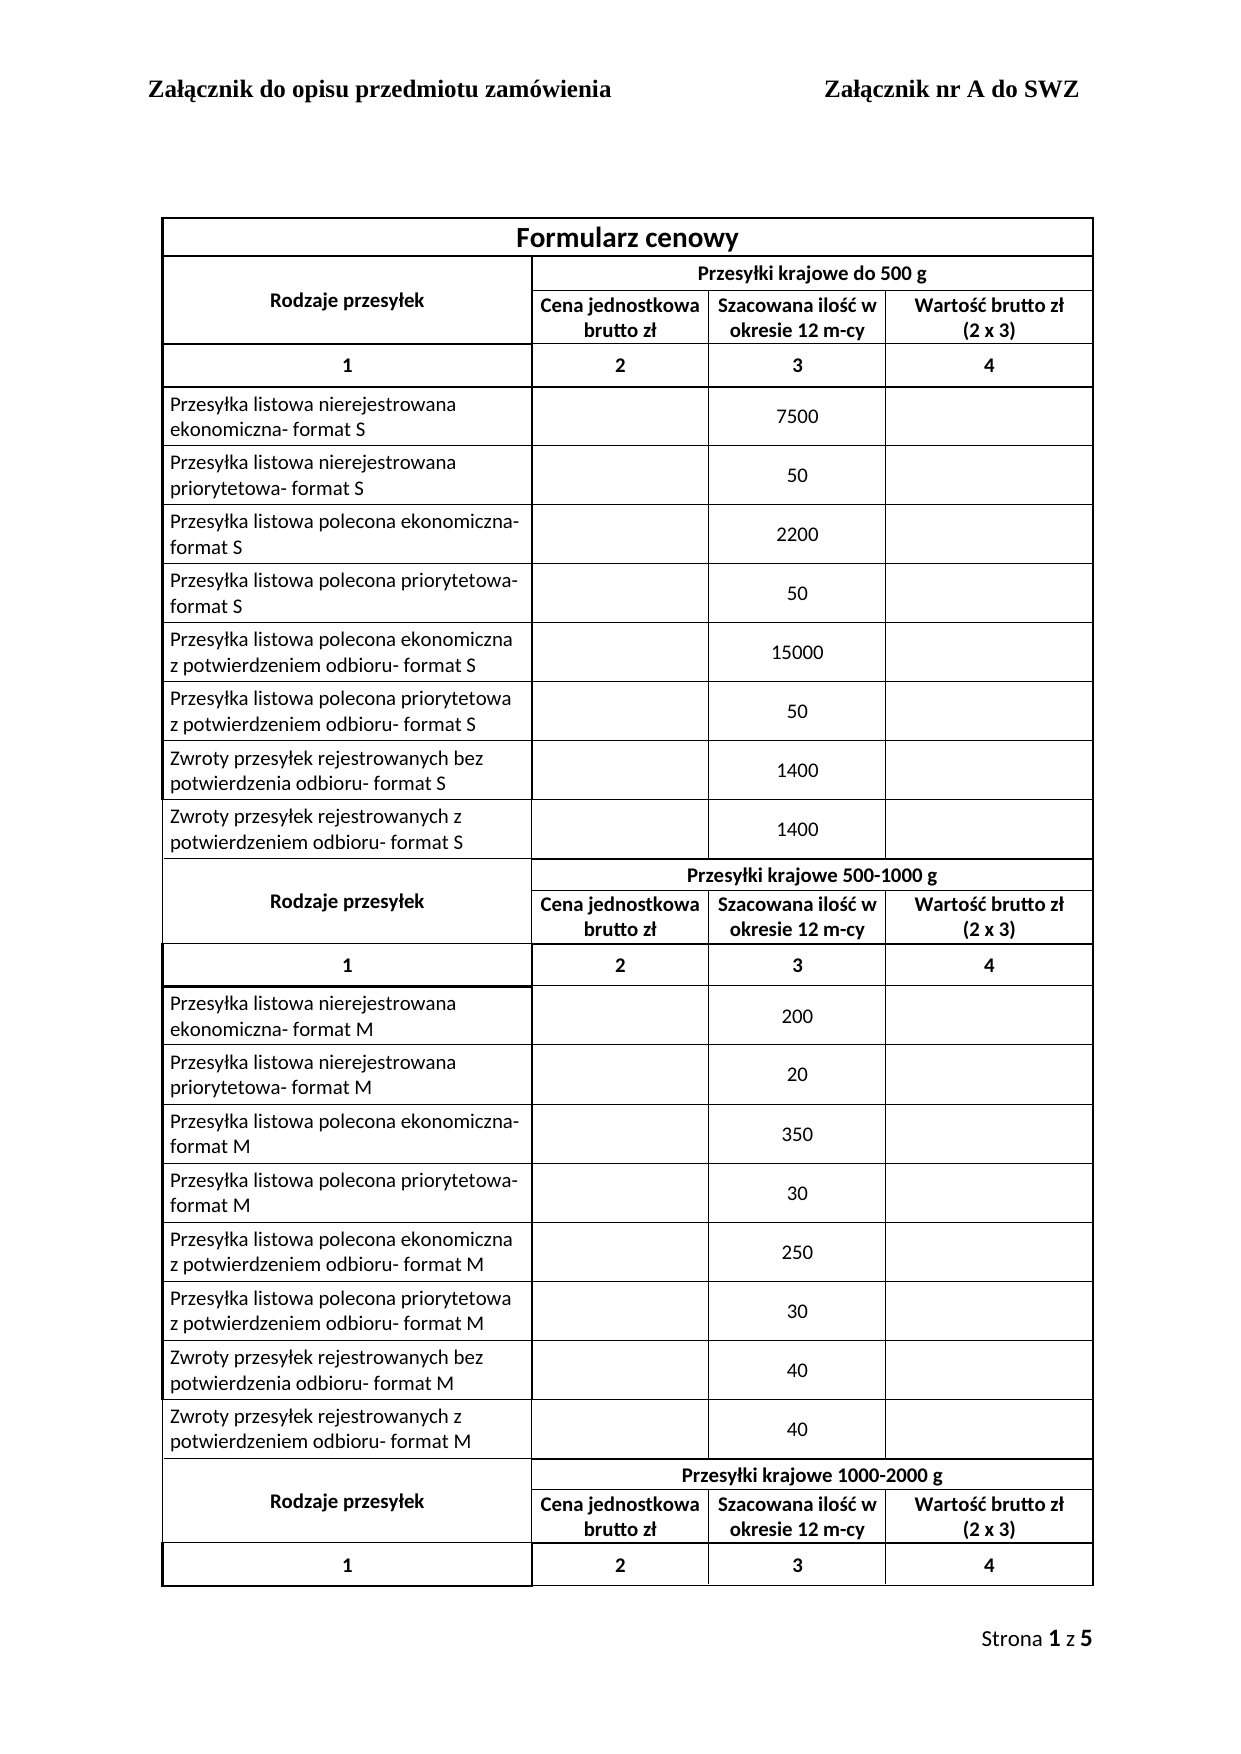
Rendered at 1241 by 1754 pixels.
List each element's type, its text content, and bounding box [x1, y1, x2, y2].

table_cell 1400 [709, 741, 885, 799]
table_cell [532, 1400, 708, 1458]
table_cell [886, 505, 1092, 563]
table_cell Cena jednostkowa brutto zł [533, 291, 708, 343]
table_cell [886, 800, 1092, 858]
table_cell 7500 [709, 388, 885, 445]
table_cell 50 [709, 446, 885, 504]
table_cell 20 [709, 1045, 885, 1103]
table_cell Szacowana ilość w okresie 12 m-cy [709, 891, 885, 943]
table_cell [886, 1400, 1092, 1458]
table_cell Wartość brutto zł (2 x 3) [886, 1490, 1092, 1542]
table_cell 3 [709, 1544, 886, 1585]
table_cell [533, 1282, 708, 1340]
table_cell [533, 505, 708, 563]
table_cell 4 [886, 344, 1092, 386]
table_cell Przesyłka listowa polecona priorytetowa- format S [164, 564, 531, 622]
table_cell 4 [886, 1544, 1092, 1585]
table_cell 1 [164, 944, 531, 985]
table_cell Cena jednostkowa brutto zł [532, 1490, 708, 1542]
table_cell 2 [533, 1544, 709, 1585]
table_cell [886, 1105, 1092, 1162]
table_cell Szacowana ilość w okresie 12 m-cy [709, 1490, 885, 1542]
table_cell [886, 1282, 1092, 1340]
table_cell 30 [709, 1164, 885, 1222]
table_cell 3 [709, 945, 885, 985]
table_cell [533, 1341, 708, 1399]
table_cell Przesyłka listowa nierejestrowana priorytetowa- format S [164, 446, 531, 504]
table_cell [886, 1164, 1092, 1222]
table_cell [533, 1164, 708, 1222]
table_cell [533, 388, 708, 445]
table_cell [533, 1223, 708, 1281]
table_cell 1400 [709, 800, 885, 858]
table_cell 350 [709, 1105, 885, 1162]
table_cell 40 [709, 1400, 885, 1458]
table_cell Przesyłka listowa polecona ekonomiczna z potwierdzeniem odbioru- format M [164, 1223, 531, 1281]
table_cell Przesyłka listowa polecona ekonomiczna- format M [164, 1105, 531, 1162]
table_cell 30 [709, 1282, 885, 1340]
table_cell Przesyłki krajowe 500-1000 g [532, 860, 1092, 889]
table_cell Przesyłki krajowe 1000-2000 g [532, 1460, 1092, 1489]
table_cell [533, 682, 708, 740]
table_cell Przesyłka listowa nierejestrowana ekonomiczna- format S [164, 388, 531, 445]
table_cell [886, 682, 1092, 740]
table_cell Przesyłka listowa polecona priorytetowa z potwierdzeniem odbioru- format S [164, 682, 531, 740]
table_cell Cena jednostkowa brutto zł [532, 891, 708, 943]
table_cell 1 [164, 1543, 531, 1585]
table_cell Rodzaje przesyłek [163, 858, 531, 943]
table_cell Wartość brutto zł (2 x 3) [886, 291, 1092, 343]
table_cell 40 [709, 1341, 885, 1399]
table_cell 2200 [709, 505, 885, 563]
table_cell Rodzaje przesyłek [163, 1458, 531, 1542]
table_cell [886, 1045, 1092, 1103]
table_cell [533, 1045, 708, 1103]
table_cell Zwroty przesyłek rejestrowanych z potwierdzeniem odbioru- format M [163, 1400, 531, 1458]
table_cell Szacowana ilość w okresie 12 m-cy [709, 291, 885, 343]
table_cell [533, 446, 708, 504]
table_cell 4 [886, 945, 1092, 985]
table_cell [533, 623, 708, 681]
table_cell Przesyłka listowa polecona priorytetowa- format M [164, 1164, 531, 1222]
table_cell [533, 564, 708, 622]
table_cell 3 [709, 344, 885, 386]
table_cell Przesyłka listowa nierejestrowana ekonomiczna- format M [164, 988, 531, 1044]
table_cell [532, 800, 708, 858]
table_cell [533, 741, 708, 799]
table_cell 50 [709, 682, 885, 740]
table_cell [533, 1105, 708, 1162]
table_cell Przesyłka listowa polecona ekonomiczna z potwierdzeniem odbioru- format S [164, 623, 531, 681]
table_cell [886, 564, 1092, 622]
table_cell 2 [533, 344, 708, 386]
table_cell Zwroty przesyłek rejestrowanych z potwierdzeniem odbioru- format S [163, 800, 531, 858]
table_cell Zwroty przesyłek rejestrowanych bez potwierdzenia odbioru- format M [164, 1341, 531, 1399]
table_cell [533, 986, 708, 1044]
table_cell [886, 388, 1092, 445]
table_cell Zwroty przesyłek rejestrowanych bez potwierdzenia odbioru- format S [164, 741, 531, 799]
table_cell [886, 623, 1092, 681]
table_cell 1 [164, 345, 531, 386]
table_cell Przesyłka listowa polecona ekonomiczna- format S [164, 505, 531, 563]
table_cell 50 [709, 564, 885, 622]
table_cell 250 [709, 1223, 885, 1281]
table_header Formularz cenowy [164, 219, 1092, 254]
table_cell 2 [533, 945, 708, 985]
table_cell Wartość brutto zł (2 x 3) [886, 891, 1092, 943]
table_cell Przesyłka listowa polecona priorytetowa z potwierdzeniem odbioru- format M [164, 1282, 531, 1340]
table_cell [886, 446, 1092, 504]
table_cell Przesyłka listowa nierejestrowana priorytetowa- format M [164, 1045, 531, 1103]
table_cell [886, 986, 1092, 1044]
table_cell Rodzaje przesyłek [164, 257, 531, 343]
table_cell [886, 1341, 1092, 1399]
table_cell [886, 1223, 1092, 1281]
table_cell [886, 741, 1092, 799]
table_cell Przesyłki krajowe do 500 g [533, 257, 1092, 290]
table_cell 15000 [709, 623, 885, 681]
table_cell 200 [709, 986, 885, 1044]
